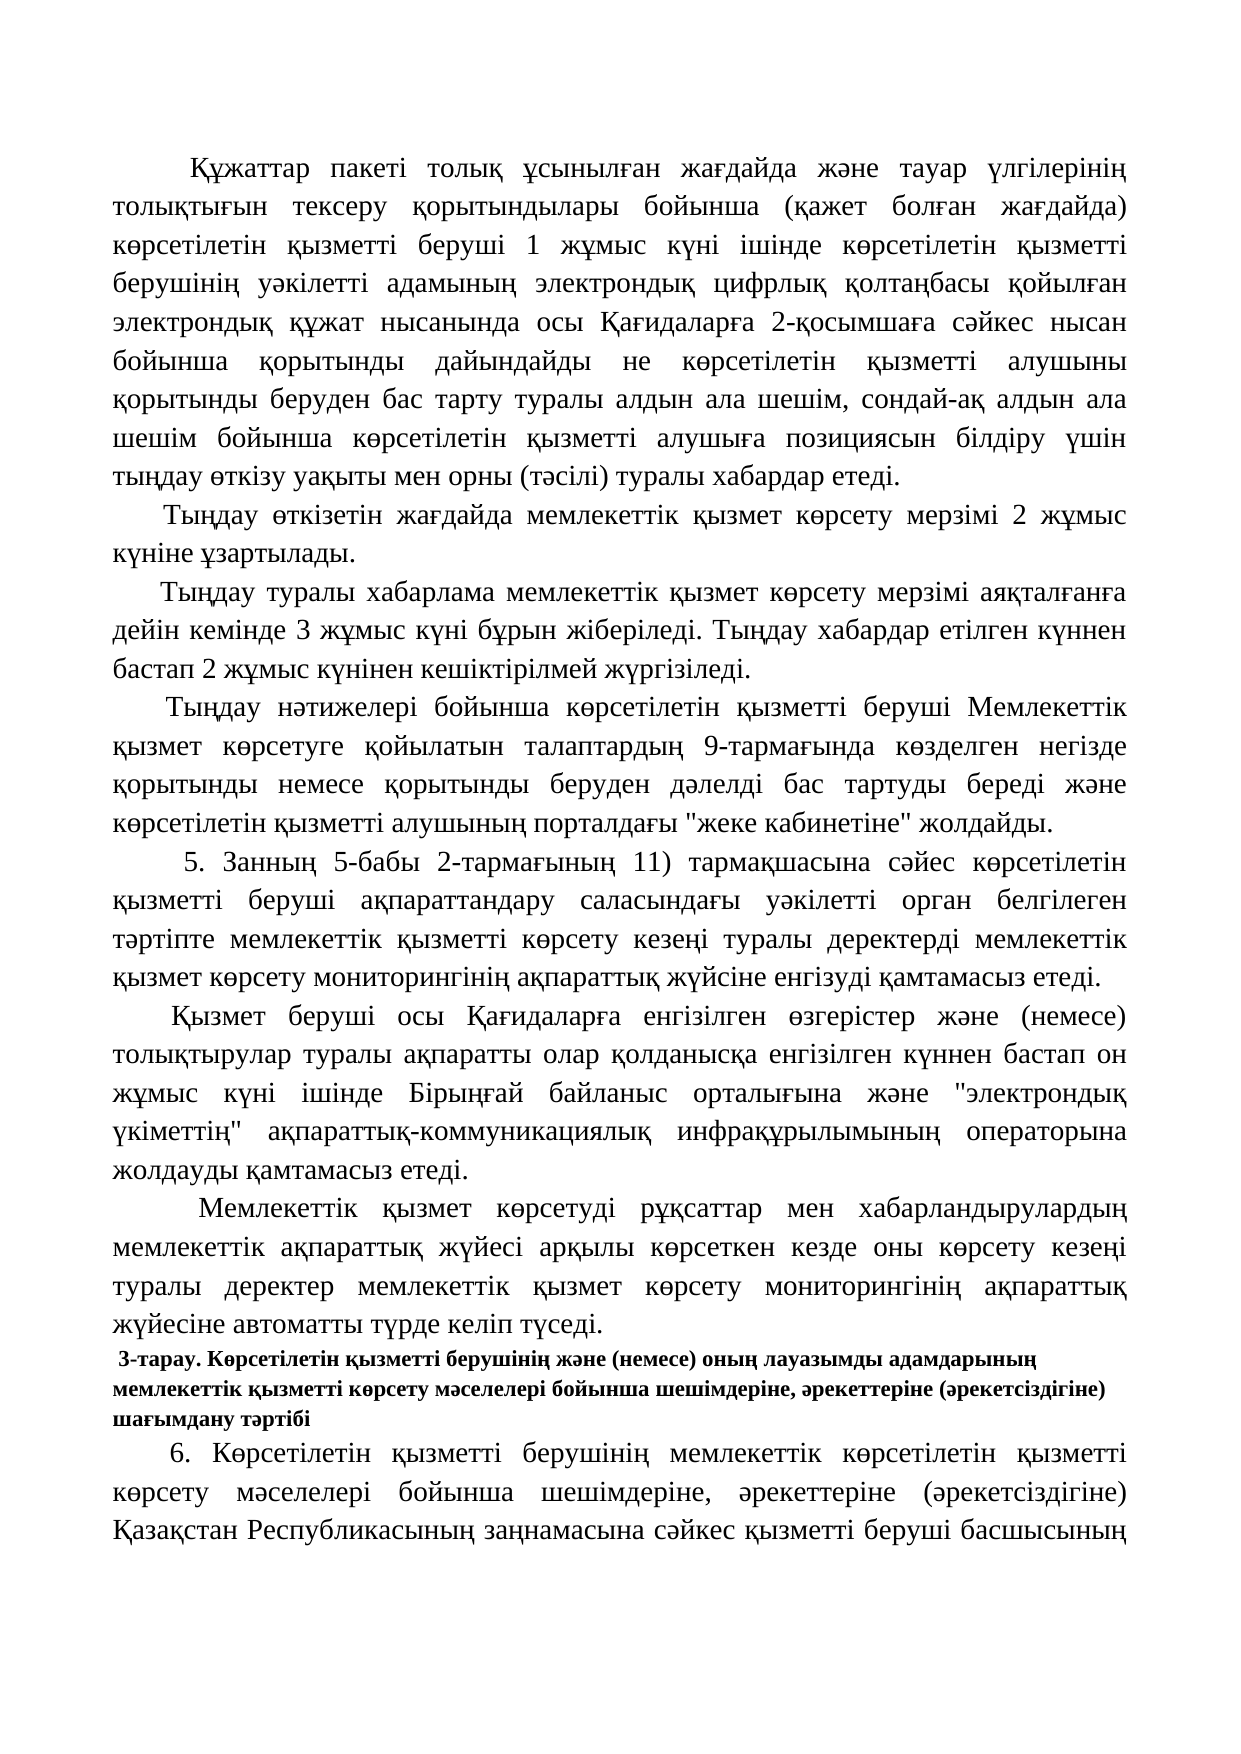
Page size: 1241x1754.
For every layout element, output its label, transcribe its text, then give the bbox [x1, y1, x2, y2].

text Құжаттар пакеті толық ұсынылған жағдайда және тауар үлгілерінің толықтығын тексеру қорытындылары бойынша (қажет болған жағдайда) көрсетілетін қызметті беруші 1 жұмыс күні ішінде көрсетілетін қызметті берушінің уәкілетті адамының электрондық цифрлық қолтаңбасы қойылған электрондық құжат нысанында осы Қағидаларға 2-қосымшаға сәйкес нысан бойынша қорытынды дайындайды не көрсетілетін қызметті алушыны қорытынды беруден бас тарту туралы алдын ала шешім, сондай-ақ алдын ала шешім бойынша көрсетілетін қызметті алушыға позициясын білдіру үшін тыңдау өткізу уақыты мен орны (тәсілі) туралы хабардар етеді. [112, 150, 1128, 492]
text 3-тарау. Көрсетілетін қызметті берушінің және (немесе) оның лауазымды адамдарының мемлекеттік қызметті көрсету мәселелері бойынша шешімдеріне, әрекеттеріне (әрекетсіздігіне) шағымдану тәртібі [112, 1345, 1128, 1432]
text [112, 1435, 1128, 1546]
text Қызмет беруші осы Қағидаларға енгізілген өзгерістер және (немесе) толықтырулар туралы ақпаратты олар қолданысқа енгізілген күннен бастап он жұмыс күні ішінде Бірыңғай байланыс орталығына және "электрондық үкiметтiң" ақпараттық-коммуникациялық инфрақұрылымының операторына жолдауды қамтамасыз етеді. [112, 998, 1128, 1186]
text 5. Занның 5-бабы 2-тармағының 11) тармақшасына сәйес көрсетілетін қызметті беруші ақпараттандару саласындағы уәкілетті орган белгілеген тәртіпте мемлекеттік қызметті көрсету кезеңі туралы деректерді мемлекеттік қызмет көрсету мониторингінің ақпараттық жүйсіне енгізуді қамтамасыз етеді. [112, 844, 1128, 993]
text Мемлекеттік қызмет көрсетуді рұқсаттар мен хабарландырулардың мемлекеттік ақпараттық жүйесі арқылы көрсеткен кезде оны көрсету кезеңі туралы деректер мемлекеттік қызмет көрсету мониторингінің ақпараттық жүйесіне автоматты түрде келіп түседі. [112, 1191, 1128, 1340]
text Тыңдау туралы хабарлама мемлекеттік қызмет көрсету мерзімі аяқталғанға дейін кемінде 3 жұмыс күні бұрын жіберіледі. Тыңдау хабардар етілген күннен бастап 2 жұмыс күнінен кешіктірілмей жүргізіледі. [112, 574, 1128, 684]
text Тыңдау өткізетін жағдайда мемлекеттік қызмет көрсету мерзімі 2 жұмыс күніне ұзартылады. [112, 497, 1128, 569]
text Тыңдау нәтижелері бойынша көрсетілетін қызметті беруші Мемлекеттік қызмет көрсетуге қойылатын талаптардың 9-тармағында көзделген негізде қорытынды немесе қорытынды беруден дәлелді бас тартуды береді және көрсетілетін қызметті алушының порталдағы "жеке кабинетіне" жолдайды. [112, 689, 1128, 839]
